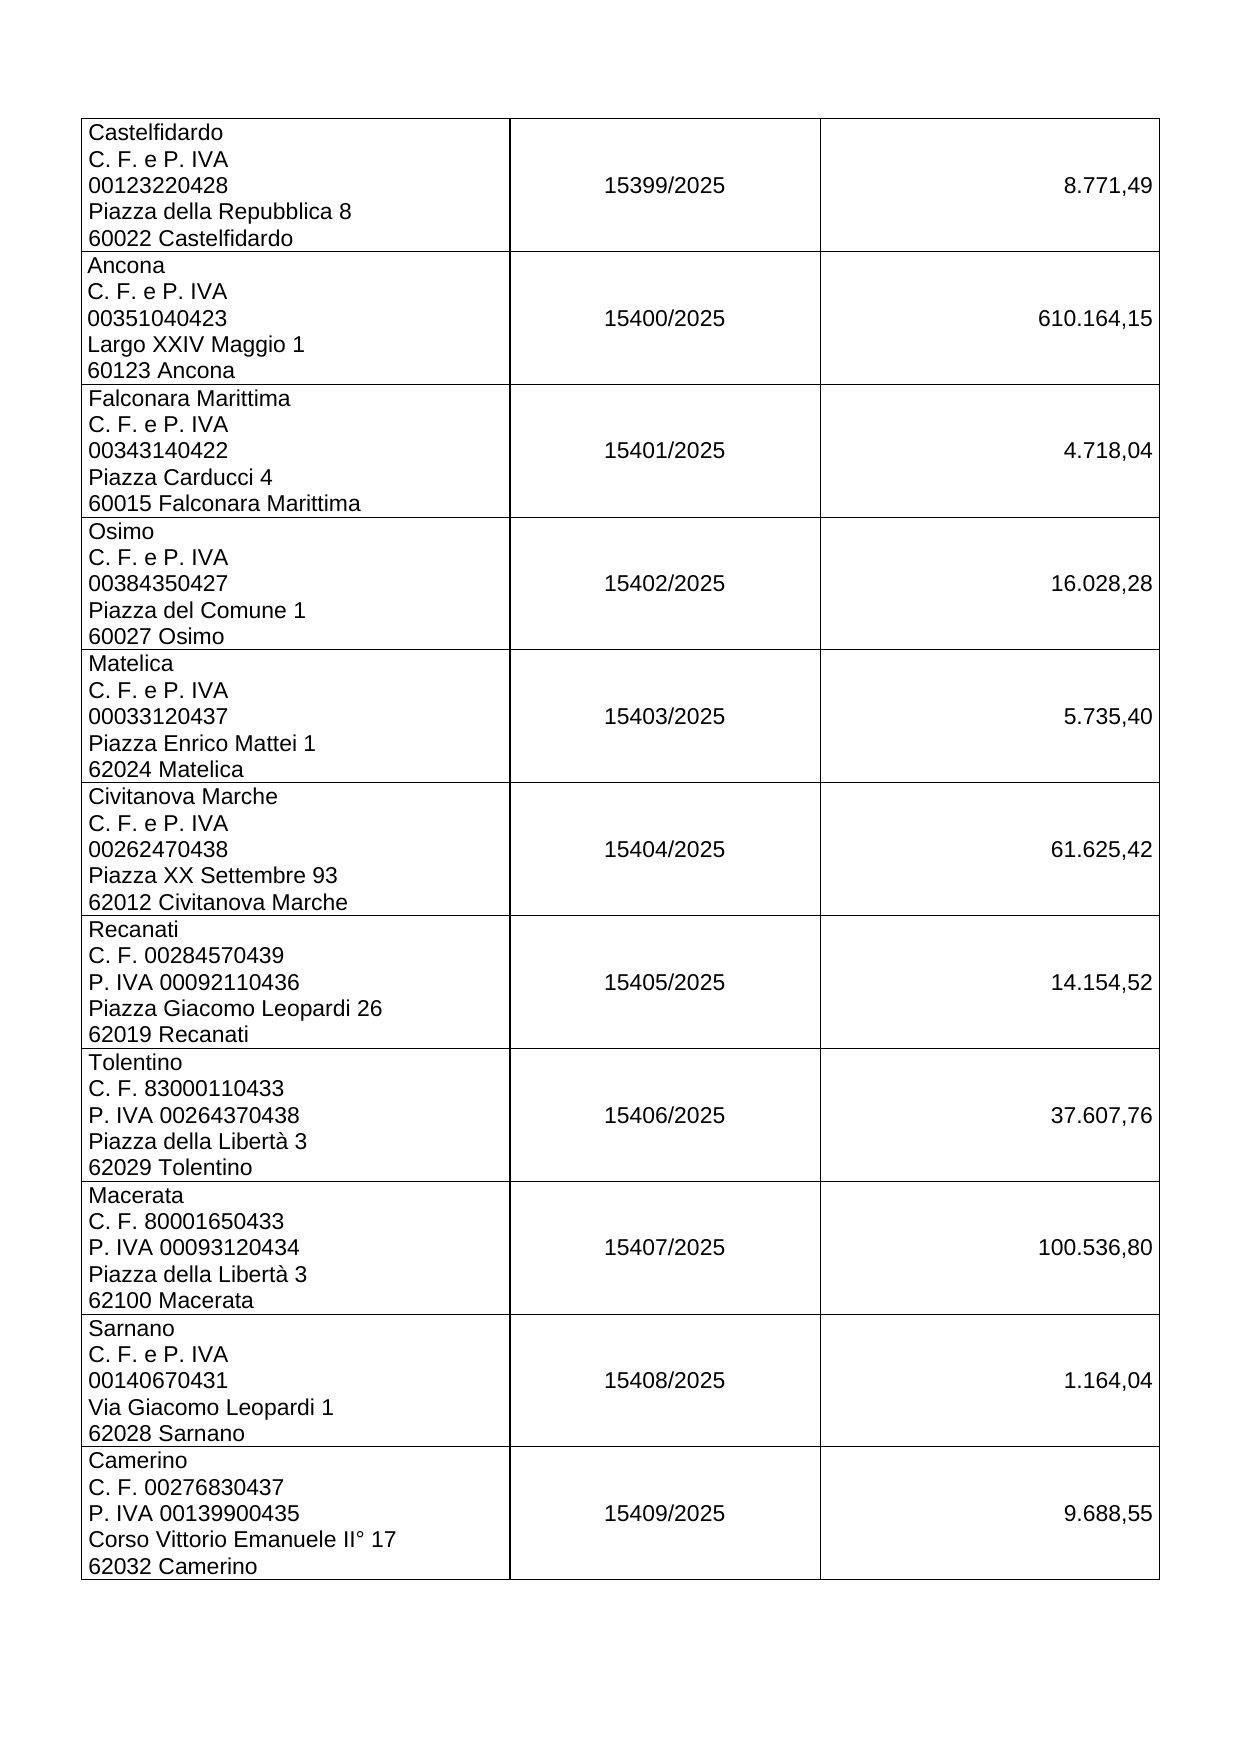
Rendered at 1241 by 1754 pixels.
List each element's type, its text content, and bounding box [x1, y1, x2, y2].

table_cell Macerata C. F. 80001650433 P. IVA 00093120434 Piazza della Libertà 3 62100 Macerata [82, 1182, 509, 1313]
table_cell 15400/2025 [511, 252, 820, 384]
table_cell 15399/2025 [511, 119, 820, 251]
table_cell 15408/2025 [511, 1315, 820, 1446]
table_cell Camerino C. F. 00276830437 P. IVA 00139900435 Corso Vittorio Emanuele II° 17 62032 Camerino [82, 1447, 509, 1579]
table_cell Recanati C. F. 00284570439 P. IVA 00092110436 Piazza Giacomo Leopardi 26 62019 Recanati [82, 916, 509, 1048]
table_cell Matelica C. F. e P. IVA 00033120437 Piazza Enrico Mattei 1 62024 Matelica [82, 650, 509, 782]
table_cell 1.164,04 [821, 1315, 1159, 1446]
table_cell 14.154,52 [821, 916, 1159, 1048]
table_cell 15407/2025 [511, 1182, 820, 1313]
table_cell Osimo C. F. e P. IVA 00384350427 Piazza del Comune 1 60027 Osimo [82, 518, 509, 649]
table_cell 100.536,80 [821, 1182, 1159, 1313]
table_cell 610.164,15 [821, 252, 1159, 384]
table_cell Civitanova Marche C. F. e P. IVA 00262470438 Piazza XX Settembre 93 62012 Civitanova Marche [82, 783, 509, 915]
table_cell 15405/2025 [511, 916, 820, 1048]
table_cell Ancona C. F. e P. IVA 00351040423 Largo XXIV Maggio 1 60123 Ancona [82, 252, 509, 384]
table_cell Falconara Marittima C. F. e P. IVA 00343140422 Piazza Carducci 4 60015 Falconara Marittima [82, 385, 509, 517]
table_cell 15401/2025 [511, 385, 820, 517]
table_cell 8.771,49 [821, 119, 1159, 251]
table_cell 4.718,04 [821, 385, 1159, 517]
table_cell 61.625,42 [821, 783, 1159, 915]
table_cell 15409/2025 [511, 1447, 820, 1579]
table_cell Sarnano C. F. e P. IVA 00140670431 Via Giacomo Leopardi 1 62028 Sarnano [82, 1315, 509, 1446]
table_cell 5.735,40 [821, 650, 1159, 782]
table_cell Castelfidardo C. F. e P. IVA 00123220428 Piazza della Repubblica 8 60022 Castelfidardo [82, 119, 509, 251]
table_cell Tolentino C. F. 83000110433 P. IVA 00264370438 Piazza della Libertà 3 62029 Tolentino [82, 1049, 509, 1181]
table_cell 15406/2025 [511, 1049, 820, 1181]
table_cell 15404/2025 [511, 783, 820, 915]
table_cell 16.028,28 [821, 518, 1159, 649]
table_cell 15402/2025 [511, 518, 820, 649]
table_cell 15403/2025 [511, 650, 820, 782]
table_cell 9.688,55 [821, 1447, 1159, 1579]
table_cell 37.607,76 [821, 1049, 1159, 1181]
